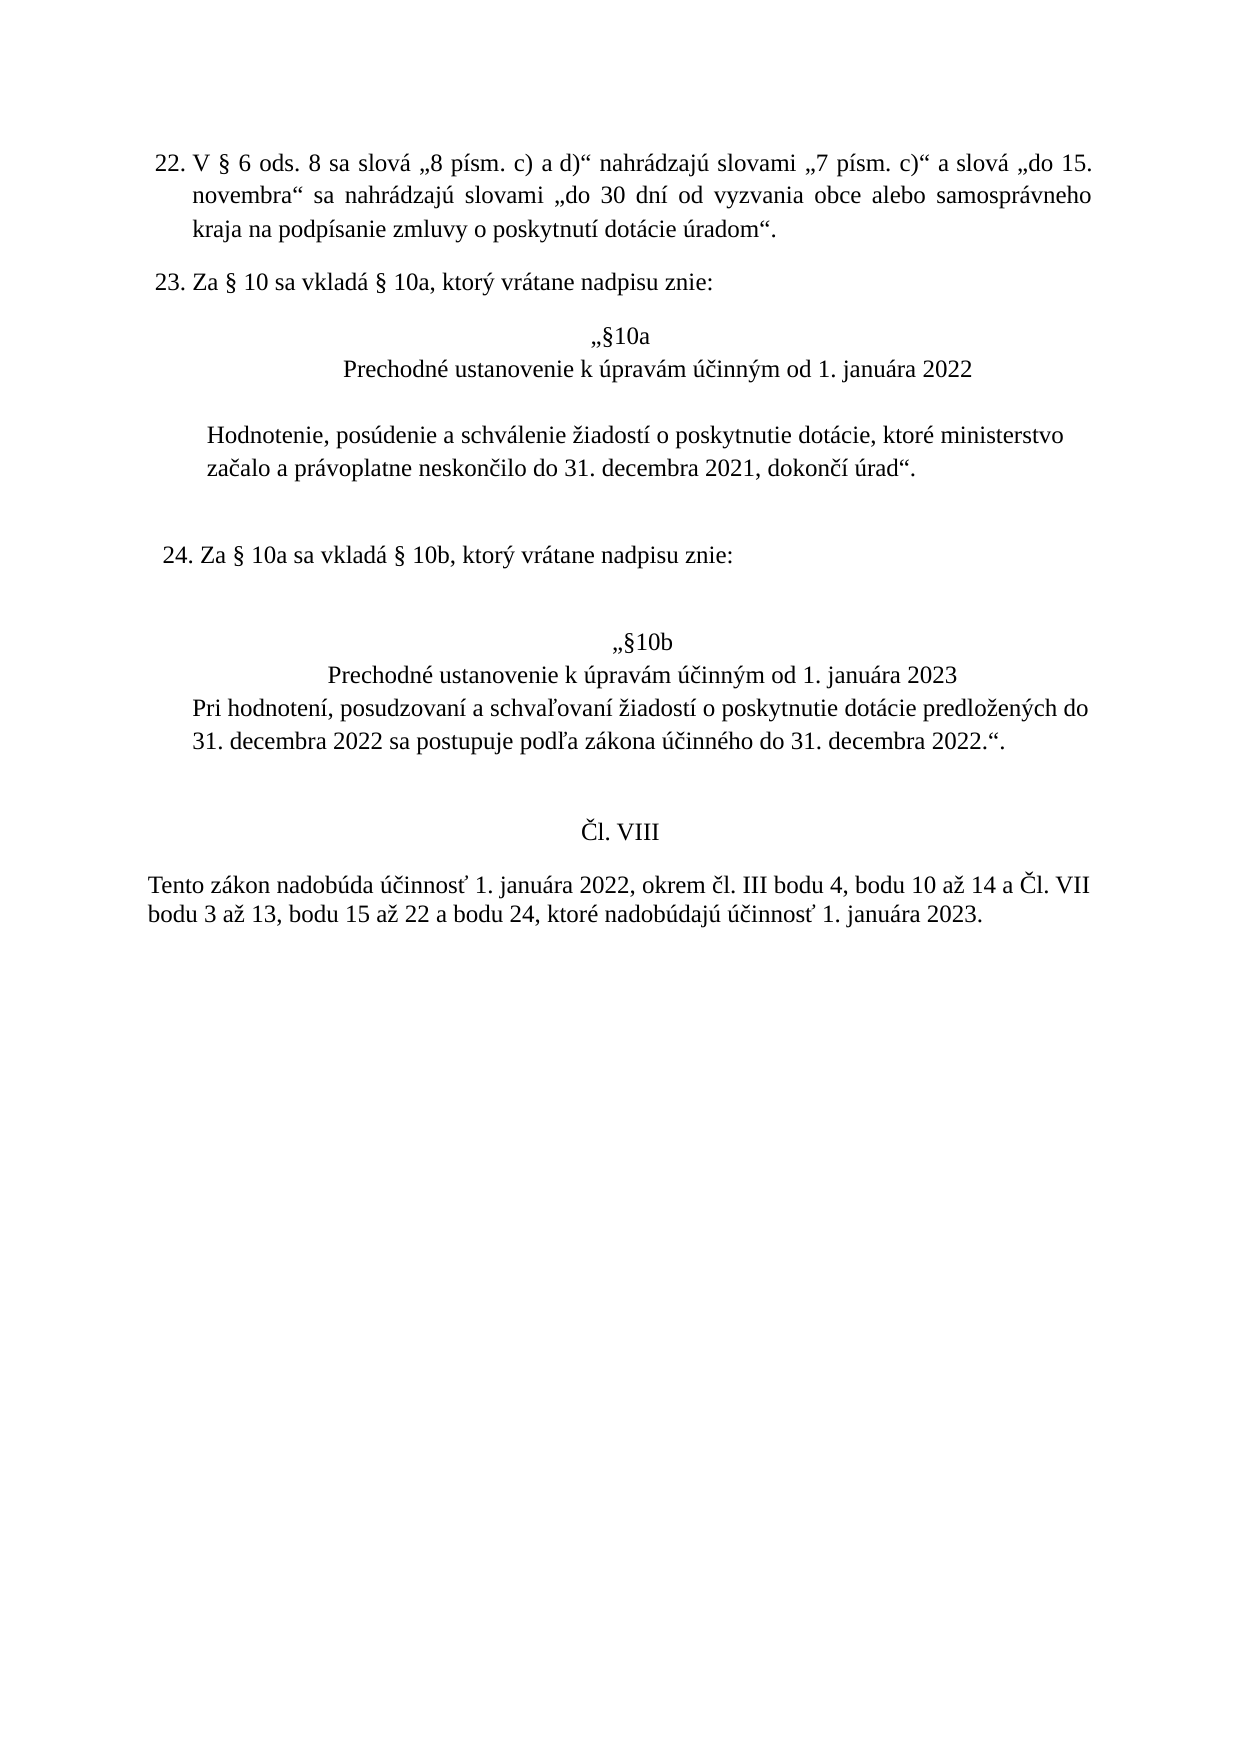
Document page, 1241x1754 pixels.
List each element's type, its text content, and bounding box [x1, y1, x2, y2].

list Prechodné ustanovenie k úpravám účinným od 1. januára 2023 [192, 660, 1093, 689]
list „§10b [192, 627, 1093, 656]
text Tento zákon nadobúda účinnosť 1. januára 2022, okrem čl. III bodu 4, bodu 10 až 14 a Čl. VII bodu 3 až 13, bodu 15 až 22 a bodu 24, ktoré nadobúdajú účinnosť 1. januára 2023. [148, 871, 1093, 928]
list Prechodné ustanovenie k úpravám účinným od 1. januára 2022 [223, 354, 1093, 383]
text Čl. VIII [148, 817, 1093, 846]
list Za § 10 sa vkladá § 10a, ktorý vrátane nadpisu znie: [154, 267, 1093, 296]
text „§10a [148, 321, 1093, 350]
list V § 6 ods. 8 sa slová „8 písm. c) a d)“ nahrádzajú slovami „7 písm. c)“ a slová „do 15. novembra“ sa nahrádzajú slovami „do 30 dní od vyzvania obce alebo samosprávneho kraja na podpísanie zmluvy o poskytnutí dotácie úradom“. [154, 148, 1093, 242]
text Pri hodnotení, posudzovaní a schvaľovaní žiadostí o poskytnutie dotácie predložených do 31. decembra 2022 sa postupuje podľa zákona účinného do 31. decembra 2022.“. [192, 693, 1093, 755]
text 24. Za § 10a sa vkladá § 10b, ktorý vrátane nadpisu znie: [162, 540, 1093, 569]
text Hodnotenie, posúdenie a schválenie žiadostí o poskytnutie dotácie, ktoré ministerstvo začalo a právoplatne neskončilo do 31. decembra 2021, dokončí úrad“. [207, 420, 1093, 482]
